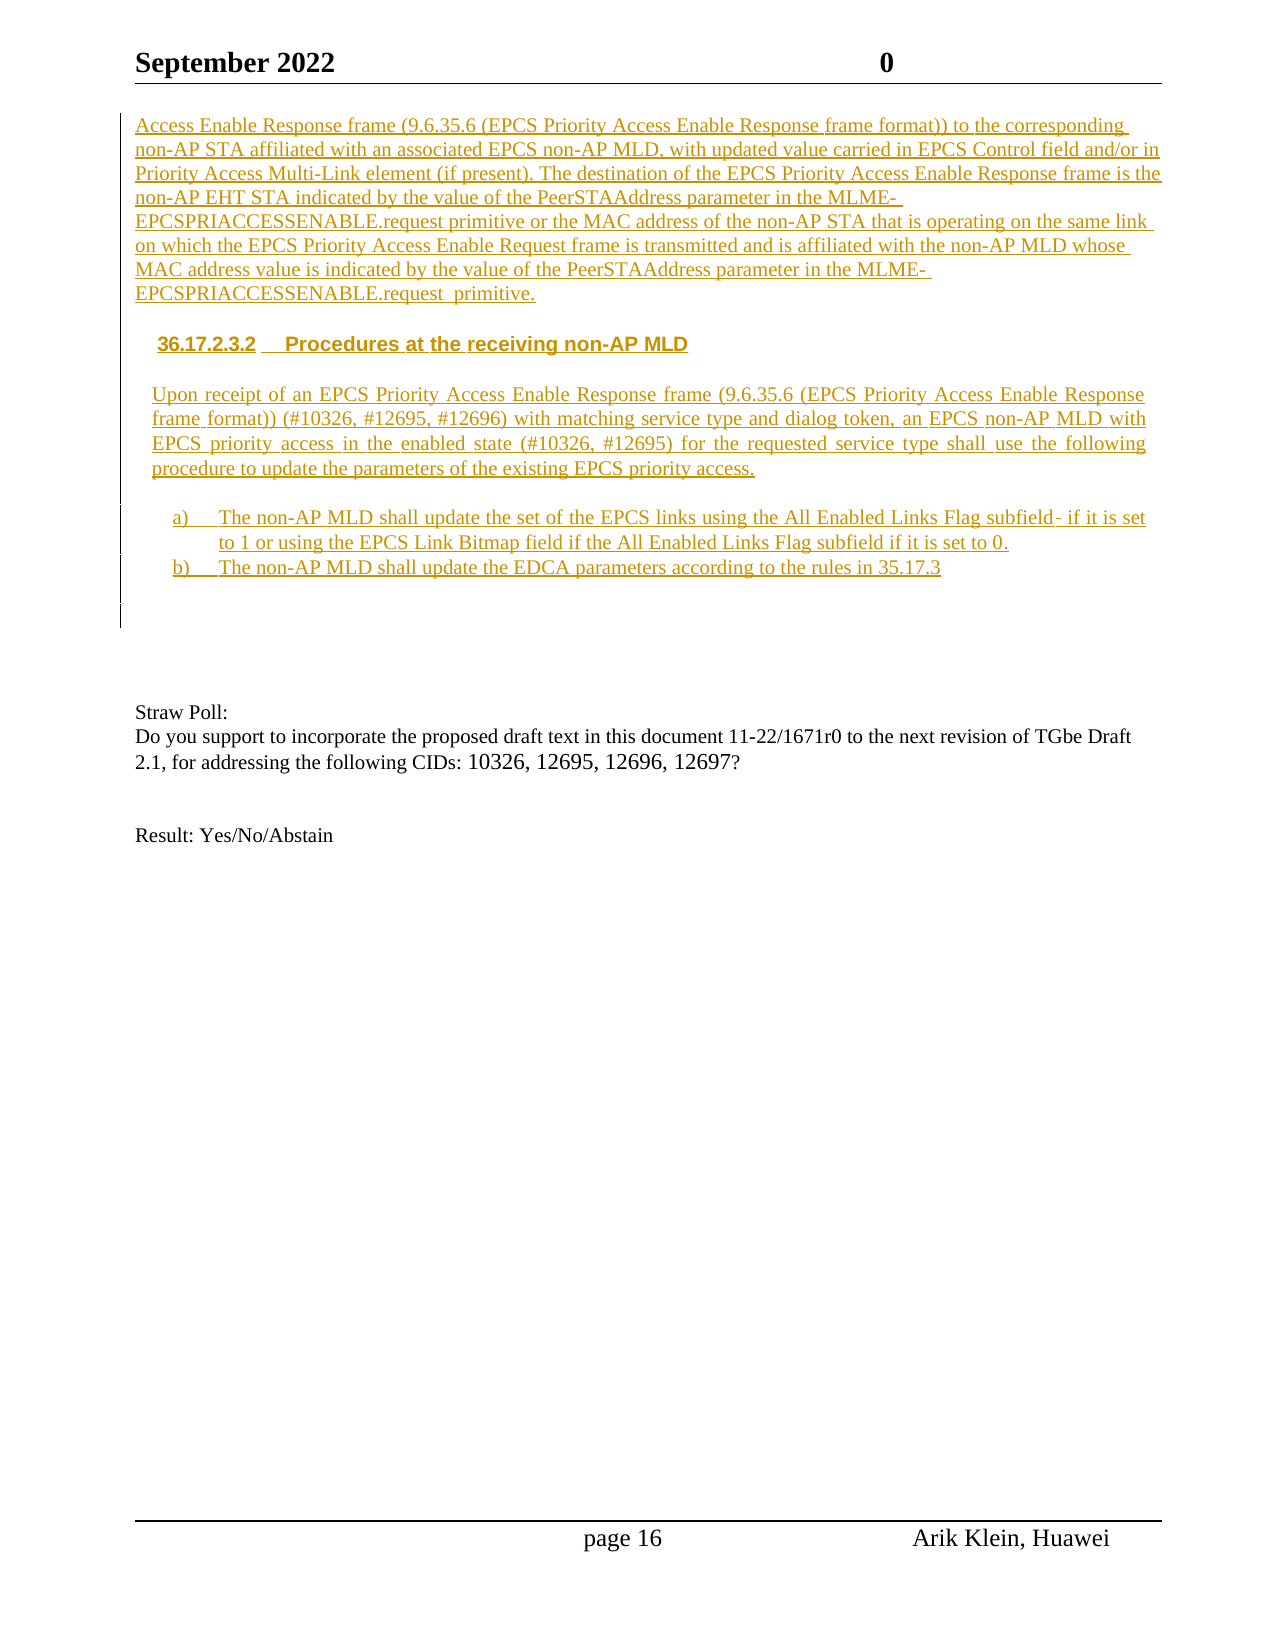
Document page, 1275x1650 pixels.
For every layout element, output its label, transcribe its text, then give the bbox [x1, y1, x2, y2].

text Do you support to incorporate the proposed draft text in this document 11-22/1671r0 to the next revision of TGbe Draft 2.1, for addressing the following CIDs: 10326, 12695, 12696, 12697? [135, 724, 1162, 775]
text Result: Yes/No/Abstain [135, 823, 1162, 847]
text Straw Poll: [135, 700, 1162, 724]
